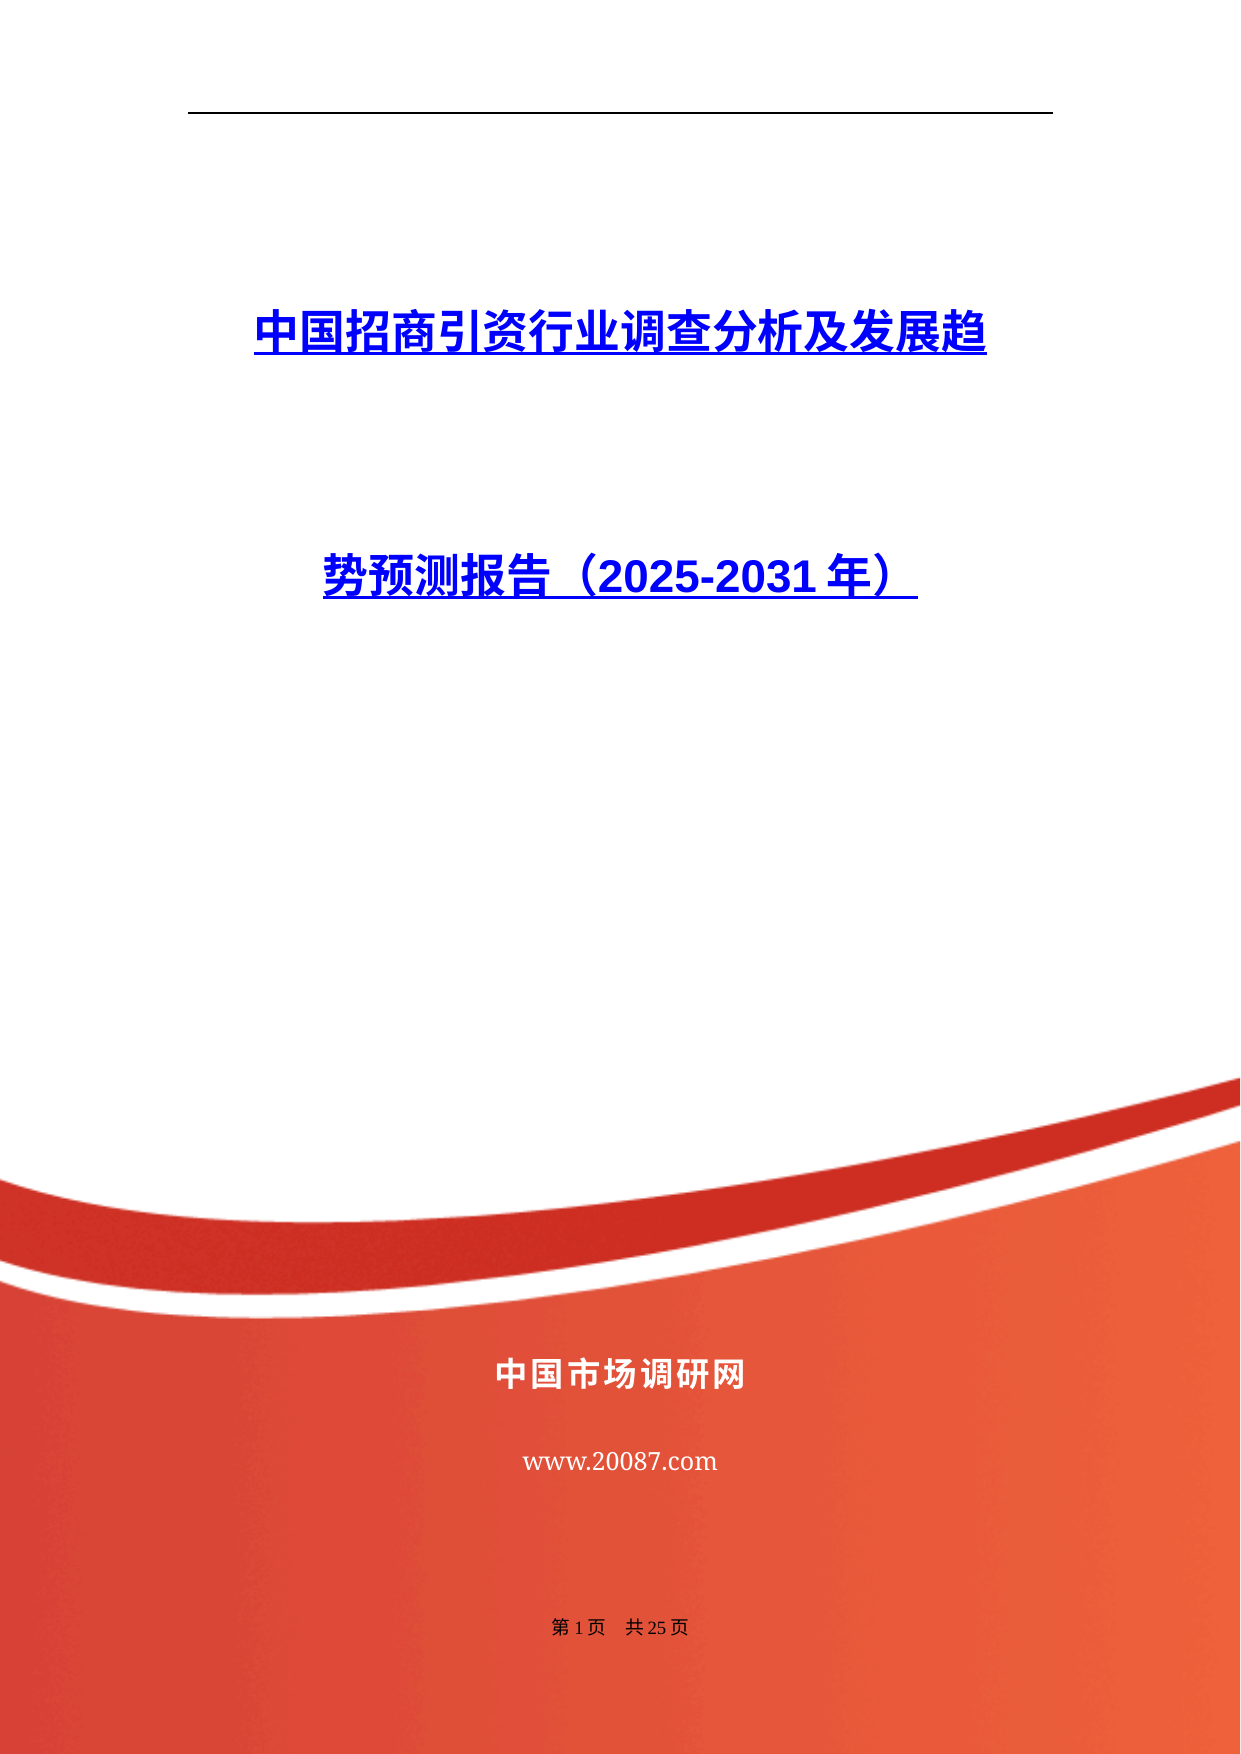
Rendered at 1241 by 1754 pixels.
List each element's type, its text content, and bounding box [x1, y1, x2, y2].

picture [0, 1006, 1241, 1754]
subtitle 中国市场调研网 [187, 1339, 1053, 1404]
text www.20087.com [187, 1428, 1053, 1493]
table_header 中国招商引资行业调查分析及发展趋势预测报告（2025-2031年） [188, 207, 1053, 773]
